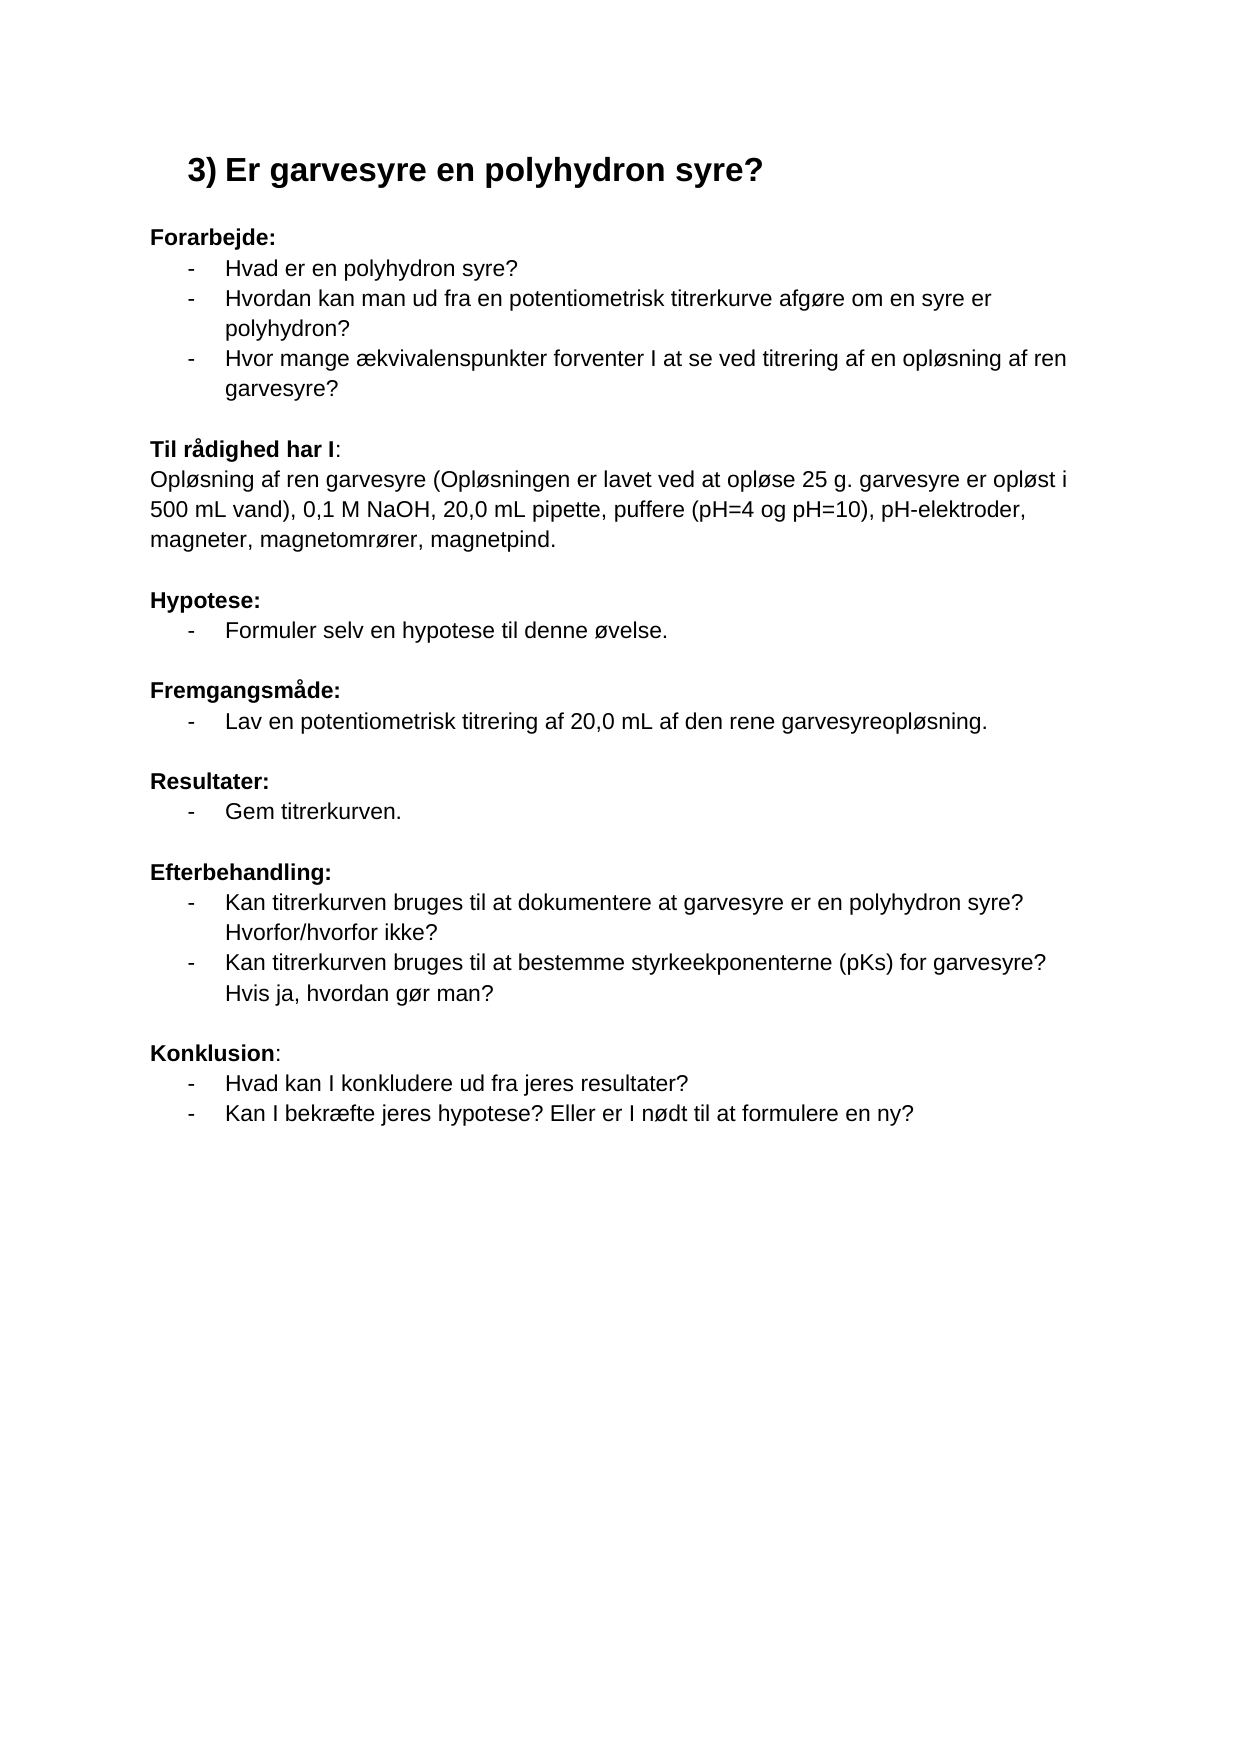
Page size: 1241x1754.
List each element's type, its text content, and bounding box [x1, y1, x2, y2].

text Til rådighed har I: [150, 436, 1090, 462]
text Hypotese: [150, 587, 1090, 613]
list Kan I bekræfte jeres hypotese? Eller er I nødt til at formulere en ny? [187, 1100, 1090, 1127]
text Konklusion: [150, 1040, 1090, 1066]
list Er garvesyre en polyhydron syre? [187, 150, 1090, 188]
list Hvad kan I konkludere ud fra jeres resultater? [187, 1070, 1090, 1097]
list Hvad er en polyhydron syre? [187, 254, 1090, 281]
list Hvordan kan man ud fra en potentiometrisk titrerkurve afgøre om en syre er polyhydron? [187, 285, 1090, 341]
text Resultater: [150, 768, 1090, 794]
text Opløsning af ren garvesyre (Opløsningen er lavet ved at opløse 25 g. garvesyre er opløst i 500 mL vand), 0,1 M NaOH, 20,0 mL pipette, puffere (pH=4 og pH=10), pH-elektroder, magneter, magnetomrører, magnetpind. [150, 466, 1090, 553]
text Fremgangsmåde: [150, 677, 1090, 704]
list Hvor mange ækvivalenspunkter forventer I at se ved titrering af en opløsning af ren garvesyre? [187, 345, 1090, 402]
text Efterbehandling: [150, 859, 1090, 885]
list Formuler selv en hypotese til denne øvelse. [187, 617, 1090, 643]
list Lav en potentiometrisk titrering af 20,0 mL af den rene garvesyreopløsning. [187, 708, 1090, 734]
list Kan titrerkurven bruges til at dokumentere at garvesyre er en polyhydron syre? Hvorfor/hvorfor ikke? [187, 889, 1090, 946]
list Kan titrerkurven bruges til at bestemme styrkeekponenterne (pKs) for garvesyre? Hvis ja, hvordan gør man? [187, 949, 1090, 1006]
text Forarbejde: [150, 224, 1090, 251]
list Gem titrerkurven. [187, 798, 1090, 825]
